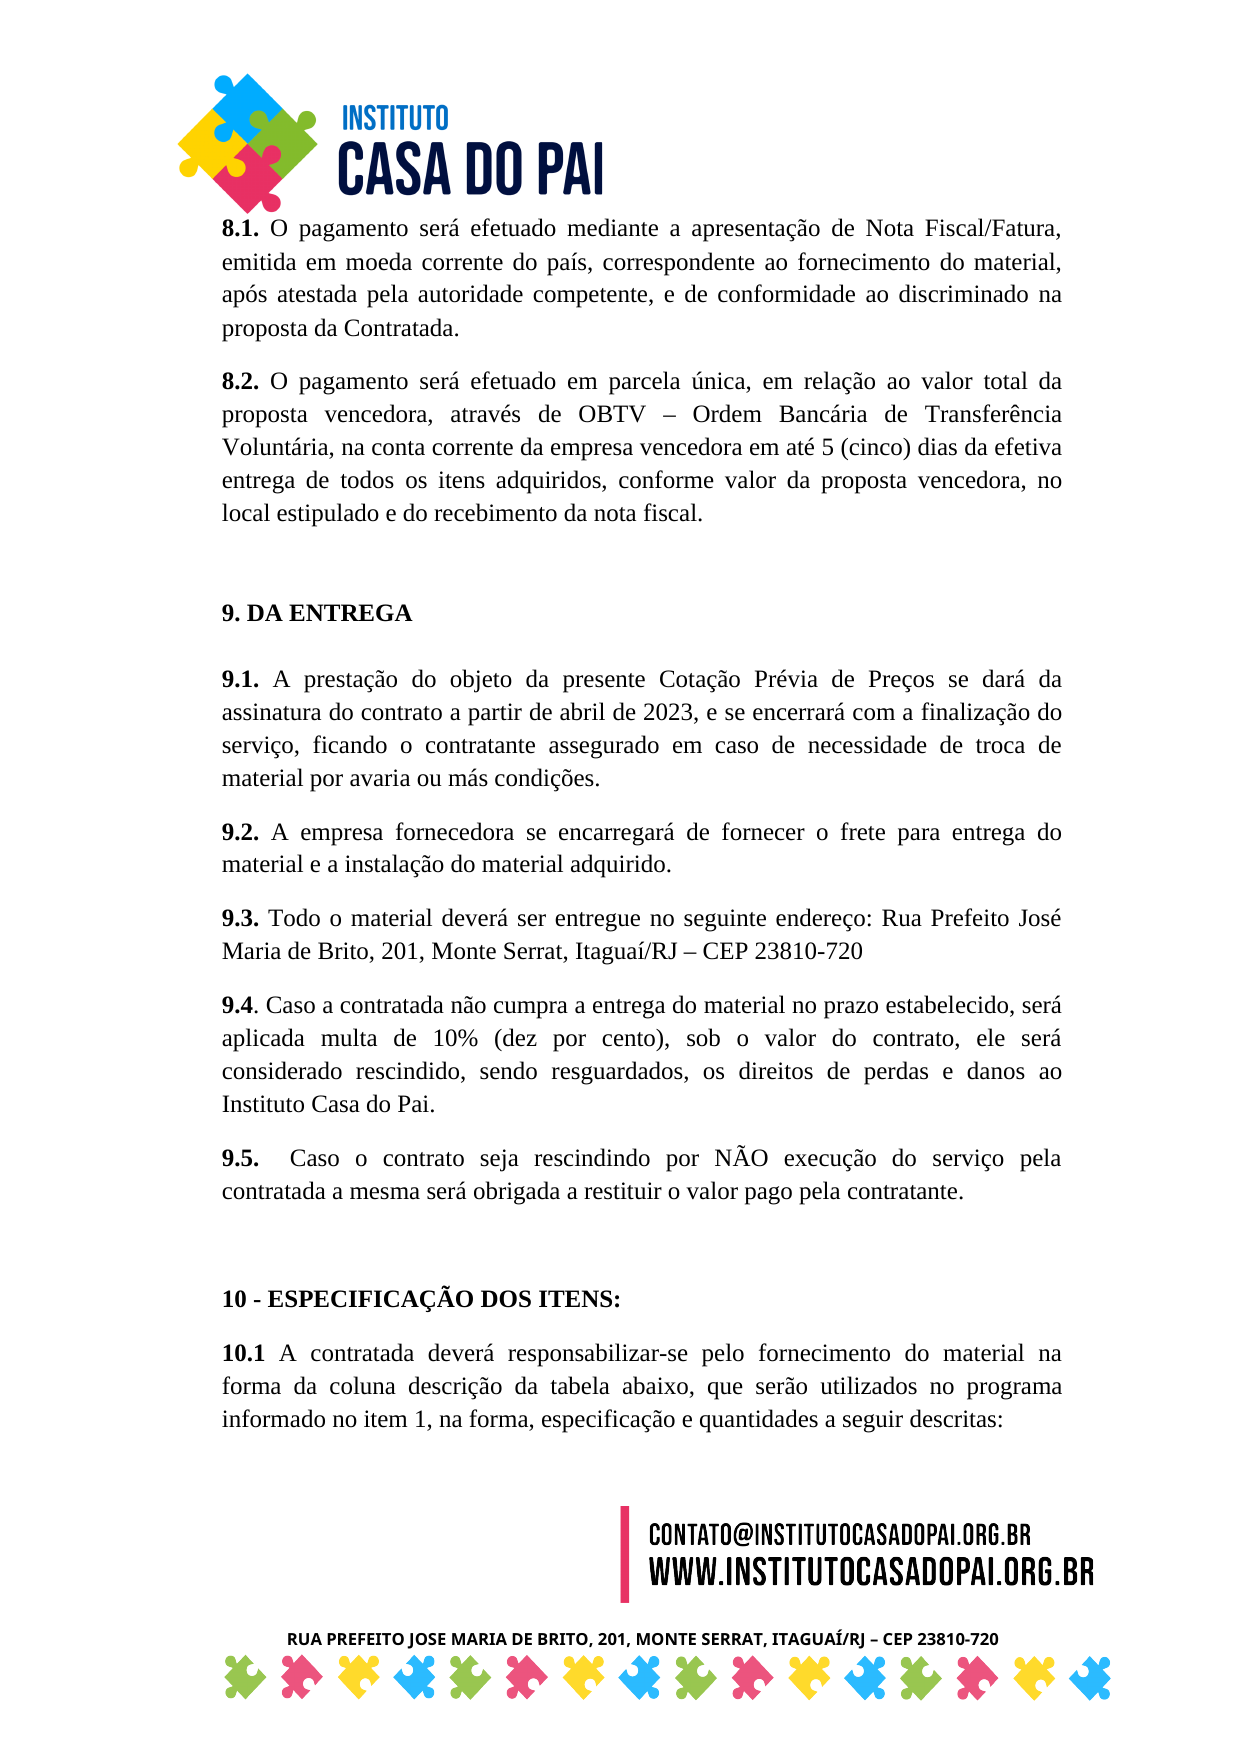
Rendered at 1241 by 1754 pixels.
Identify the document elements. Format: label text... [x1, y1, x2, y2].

text 10.1 A contratada deverá responsabilizar-se pelo fornecimento do material na forma da coluna descrição da tabela abaixo, que serão utilizados no programa informado no item 1, na forma, especificação e quantidades a seguir descritas: [222, 1338, 1063, 1433]
text 9.5. Caso o contrato seja rescindindo por NÃO execução do serviço pela contratada a mesma será obrigada a restituir o valor pago pela contratante. [222, 1143, 1063, 1205]
picture [177, 73, 603, 214]
text 9.1. A prestação do objeto da presente Cotação Prévia de Preços se dará da assinatura do contrato a partir de abril de 2023, e se encerrará com a finalização do serviço, ficando o contratante assegurado em caso de necessidade de troca de material por avaria ou más condições. [222, 664, 1063, 791]
text 9.3. Todo o material deverá ser entregue no seguinte endereço: Rua Prefeito José Maria de Brito, 201, Monte Serrat, Itaguaí/RJ – CEP 23810-720 [222, 903, 1063, 965]
text 9. DA ENTREGA [222, 598, 1063, 626]
text 9.4. Caso a contratada não cumpra a entrega do material no prazo estabelecido, será aplicada multa de 10% (dez por cento), sob o valor do contrato, ele será considerado rescindido, sendo resguardados, os direitos de perdas e danos ao Instituto Casa do Pai. [222, 990, 1063, 1118]
text 9.2. A empresa fornecedora se encarregará de fornecer o frete para entrega do material e a instalação do material adquirido. [222, 817, 1063, 878]
picture [620, 1506, 1094, 1603]
text 8.2. O pagamento será efetuado em parcela única, em relação ao valor total da proposta vencedora, através de OBTV – Ordem Bancária de Transferência Voluntária, na conta corrente da empresa vencedora em até 5 (cinco) dias da efetiva entrega de todos os itens adquiridos, conforme valor da proposta vencedora, no local estipulado e do recebimento da nota fiscal. [222, 366, 1063, 527]
picture [224, 1654, 1111, 1701]
text 10 - ESPECIFICAÇÃO DOS ITENS: [222, 1284, 1063, 1313]
text 8.1. O pagamento será efetuado mediante a apresentação de Nota Fiscal/Fatura, emitida em moeda corrente do país, correspondente ao fornecimento do material, após atestada pela autoridade competente, e de conformidade ao discriminado na proposta da Contratada. [222, 213, 1063, 341]
